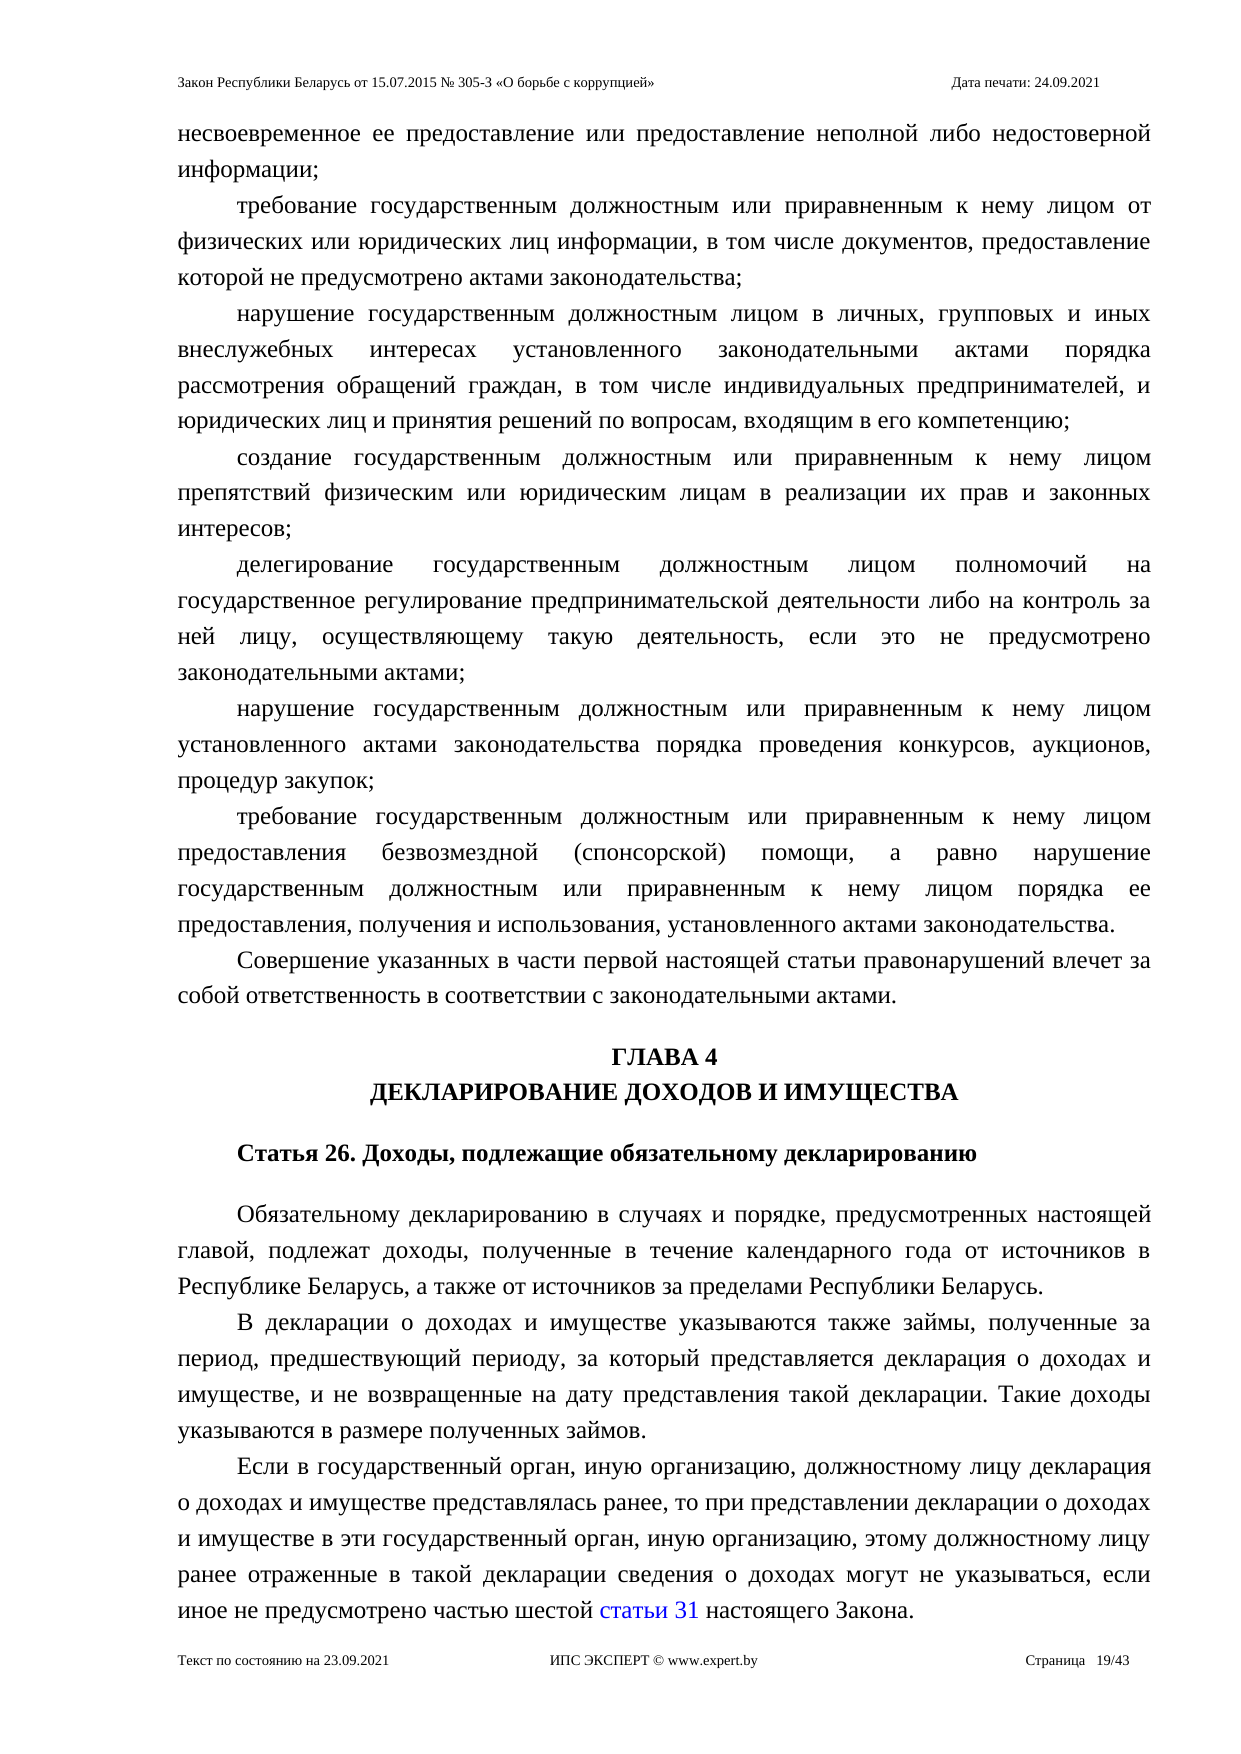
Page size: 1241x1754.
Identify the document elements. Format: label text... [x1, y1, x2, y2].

text требование государственным должностным или приравненным к нему лицом от физических или юридических лиц информации, в том числе документов, предоставление которой не предусмотрено актами законодательства; [177, 190, 1152, 291]
text нарушение государственным должностным лицом в личных, групповых и иных внеслужебных интересах установленного законодательными актами порядка рассмотрения обращений граждан, в том числе индивидуальных предпринимателей, и юридических лиц и принятия решений по вопросам, входящим в его компетенцию; [177, 298, 1152, 434]
text Статья 26. Доходы, подлежащие обязательному декларированию [237, 1138, 1152, 1167]
text ГЛАВА 4 ДЕКЛАРИРОВАНИЕ ДОХОДОВ И ИМУЩЕСТВА [177, 1042, 1152, 1106]
text В декларации о доходах и имуществе указываются также займы, полученные за период, предшествующий периоду, за который представляется декларация о доходах и имуществе, и не возвращенные на дату представления такой декларации. Такие доходы указываются в размере полученных займов. [177, 1307, 1152, 1444]
text требование государственным должностным или приравненным к нему лицом предоставления безвозмездной (спонсорской) помощи, а равно нарушение государственным должностным или приравненным к нему лицом порядка ее предоставления, получения и использования, установленного актами законодательства. [177, 801, 1152, 937]
text создание государственным должностным или приравненным к нему лицом препятствий физическим или юридическим лицам в реализации их прав и законных интересов; [177, 442, 1152, 542]
text Обязательному декларированию в случаях и порядке, предусмотренных настоящей главой, подлежат доходы, полученные в течение календарного года от источников в Республике Беларусь, а также от источников за пределами Республики Беларусь. [177, 1199, 1152, 1300]
text Если в государственный орган, иную организацию, должностному лицу декларация о доходах и имуществе представлялась ранее, то при представлении декларации о доходах и имуществе в эти государственный орган, иную организацию, этому должностному лицу ранее отраженные в такой декларации сведения о доходах могут не указываться, если иное не предусмотрено частью шестой статьи 31 настоящего Закона. [177, 1451, 1152, 1623]
text делегирование государственным должностным лицом полномочий на государственное регулирование предпринимательской деятельности либо на контроль за ней лицу, осуществляющему такую деятельность, если это не предусмотрено законодательными актами; [177, 549, 1152, 686]
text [177, 118, 1152, 183]
text Совершение указанных в части первой настоящей статьи правонарушений влечет за собой ответственность в соответствии с законодательными актами. [177, 945, 1152, 1009]
text нарушение государственным должностным или приравненным к нему лицом установленного актами законодательства порядка проведения конкурсов, аукционов, процедур закупок; [177, 693, 1152, 794]
